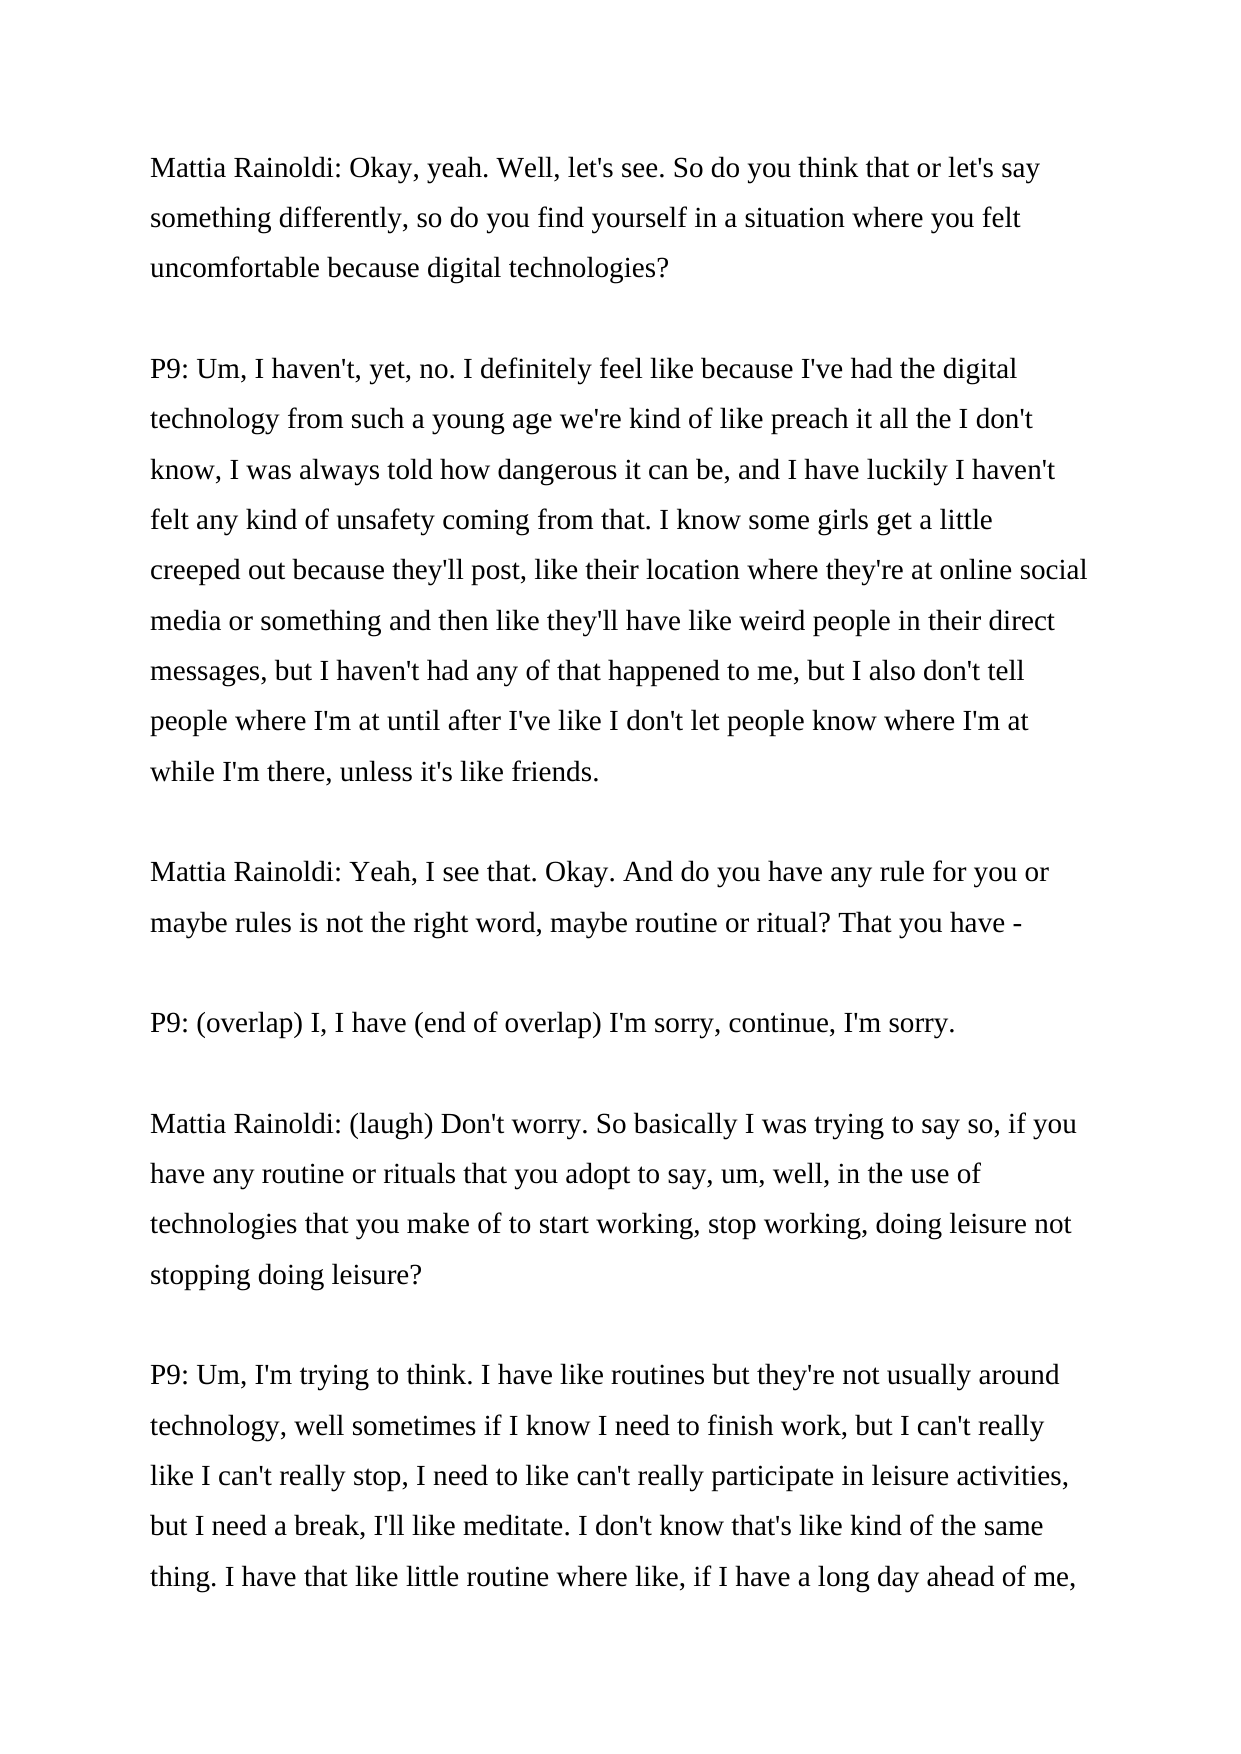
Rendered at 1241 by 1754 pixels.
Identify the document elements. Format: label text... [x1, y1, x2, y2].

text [150, 1357, 1090, 1592]
text P9: Um, I haven't, yet, no. I definitely feel like because I've had the digital technology from such a young age we're kind of like preach it all the I don't know, I was always told how dangerous it can be, and I have luckily I haven't felt any kind of unsafety coming from that. I know some girls get a little creeped out because they'll post, like their location where they're at online social media or something and then like they'll have like weird people in their direct messages, but I haven't had any of that happened to me, but I also don't tell people where I'm at until after I've like I don't let people know where I'm at while I'm there, unless it's like friends. [150, 351, 1090, 787]
text Mattia Rainoldi: Yeah, I see that. Okay. And do you have any rule for you or maybe rules is not the right word, maybe routine or ritual? That you have - [150, 854, 1090, 938]
text P9: (overlap) I, I have (end of overlap) I'm sorry, continue, I'm sorry. [150, 1005, 1090, 1039]
text Mattia Rainoldi: Okay, yeah. Well, let's see. So do you think that or let's say something differently, so do you find yourself in a situation where you felt uncomfortable because digital technologies? [150, 150, 1090, 284]
text Mattia Rainoldi: (laugh) Don't worry. So basically I was trying to say so, if you have any routine or rituals that you adopt to say, um, well, in the use of technologies that you make of to start working, stop working, doing leisure not stopping doing leisure? [150, 1106, 1090, 1290]
